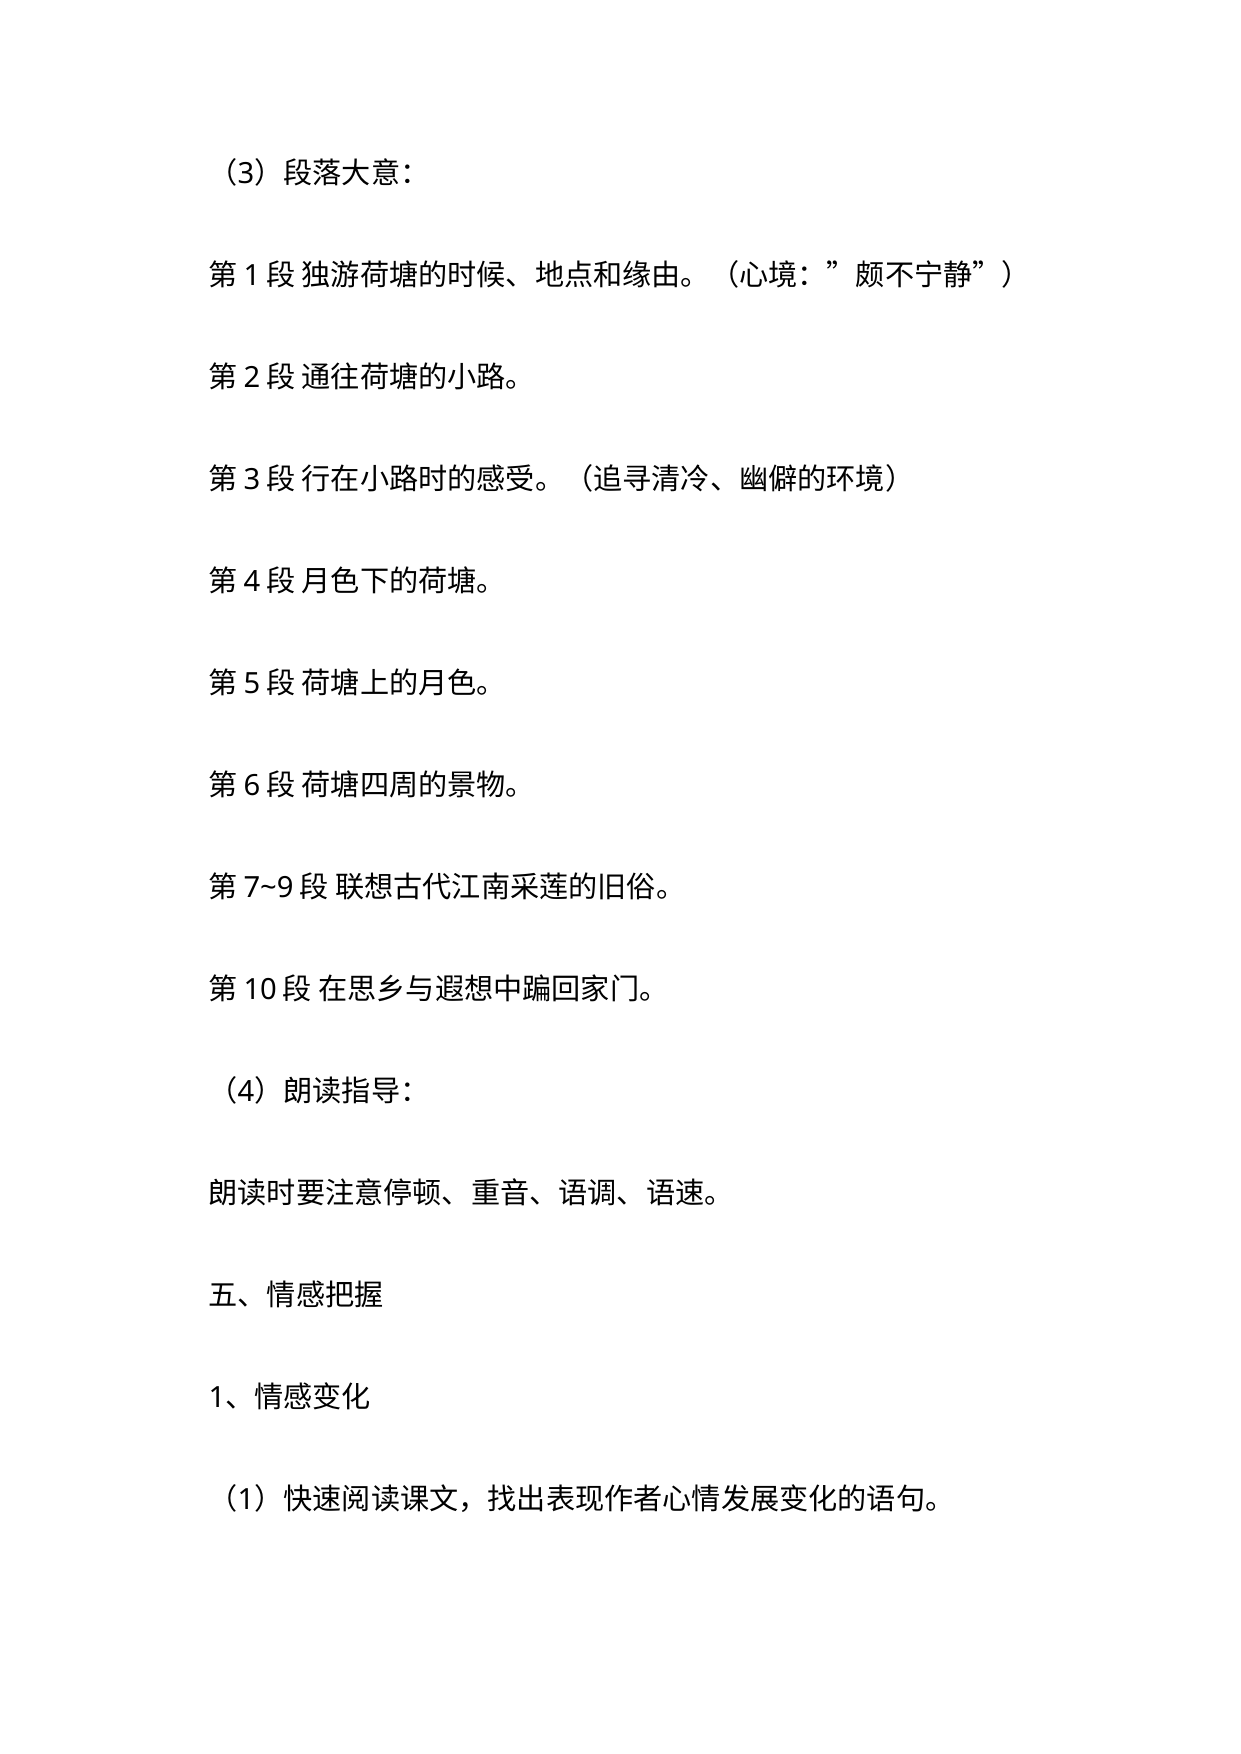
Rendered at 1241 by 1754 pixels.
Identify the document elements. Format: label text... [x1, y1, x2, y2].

text 1、情感变化 [150, 1373, 1090, 1416]
text 第2段 通往荷塘的小路。 [150, 354, 1090, 396]
text 朗读时要注意停顿、重音、语调、语速。 [150, 1170, 1090, 1212]
text 第3段 行在小路时的感受。（追寻清冷、幽僻的环境） [150, 456, 1090, 498]
text 第5段 荷塘上的月色。 [150, 660, 1090, 702]
text 第4段 月色下的荷塘。 [150, 558, 1090, 600]
text 五、情感把握 [150, 1272, 1090, 1314]
text 第1段 独游荷塘的时候、地点和缘由。（心境：”颇不宁静”） [150, 252, 1090, 294]
text （4）朗读指导： [150, 1068, 1090, 1110]
text 第6段 荷塘四周的景物。 [150, 762, 1090, 804]
text 第7~9段 联想古代江南采莲的旧俗。 [150, 864, 1090, 906]
text （1）快速阅读课文，找出表现作者心情发展变化的语句。 [150, 1475, 1090, 1518]
text 第10段 在思乡与遐想中蹁回家门。 [150, 966, 1090, 1008]
text （3）段落大意： [150, 150, 1090, 192]
